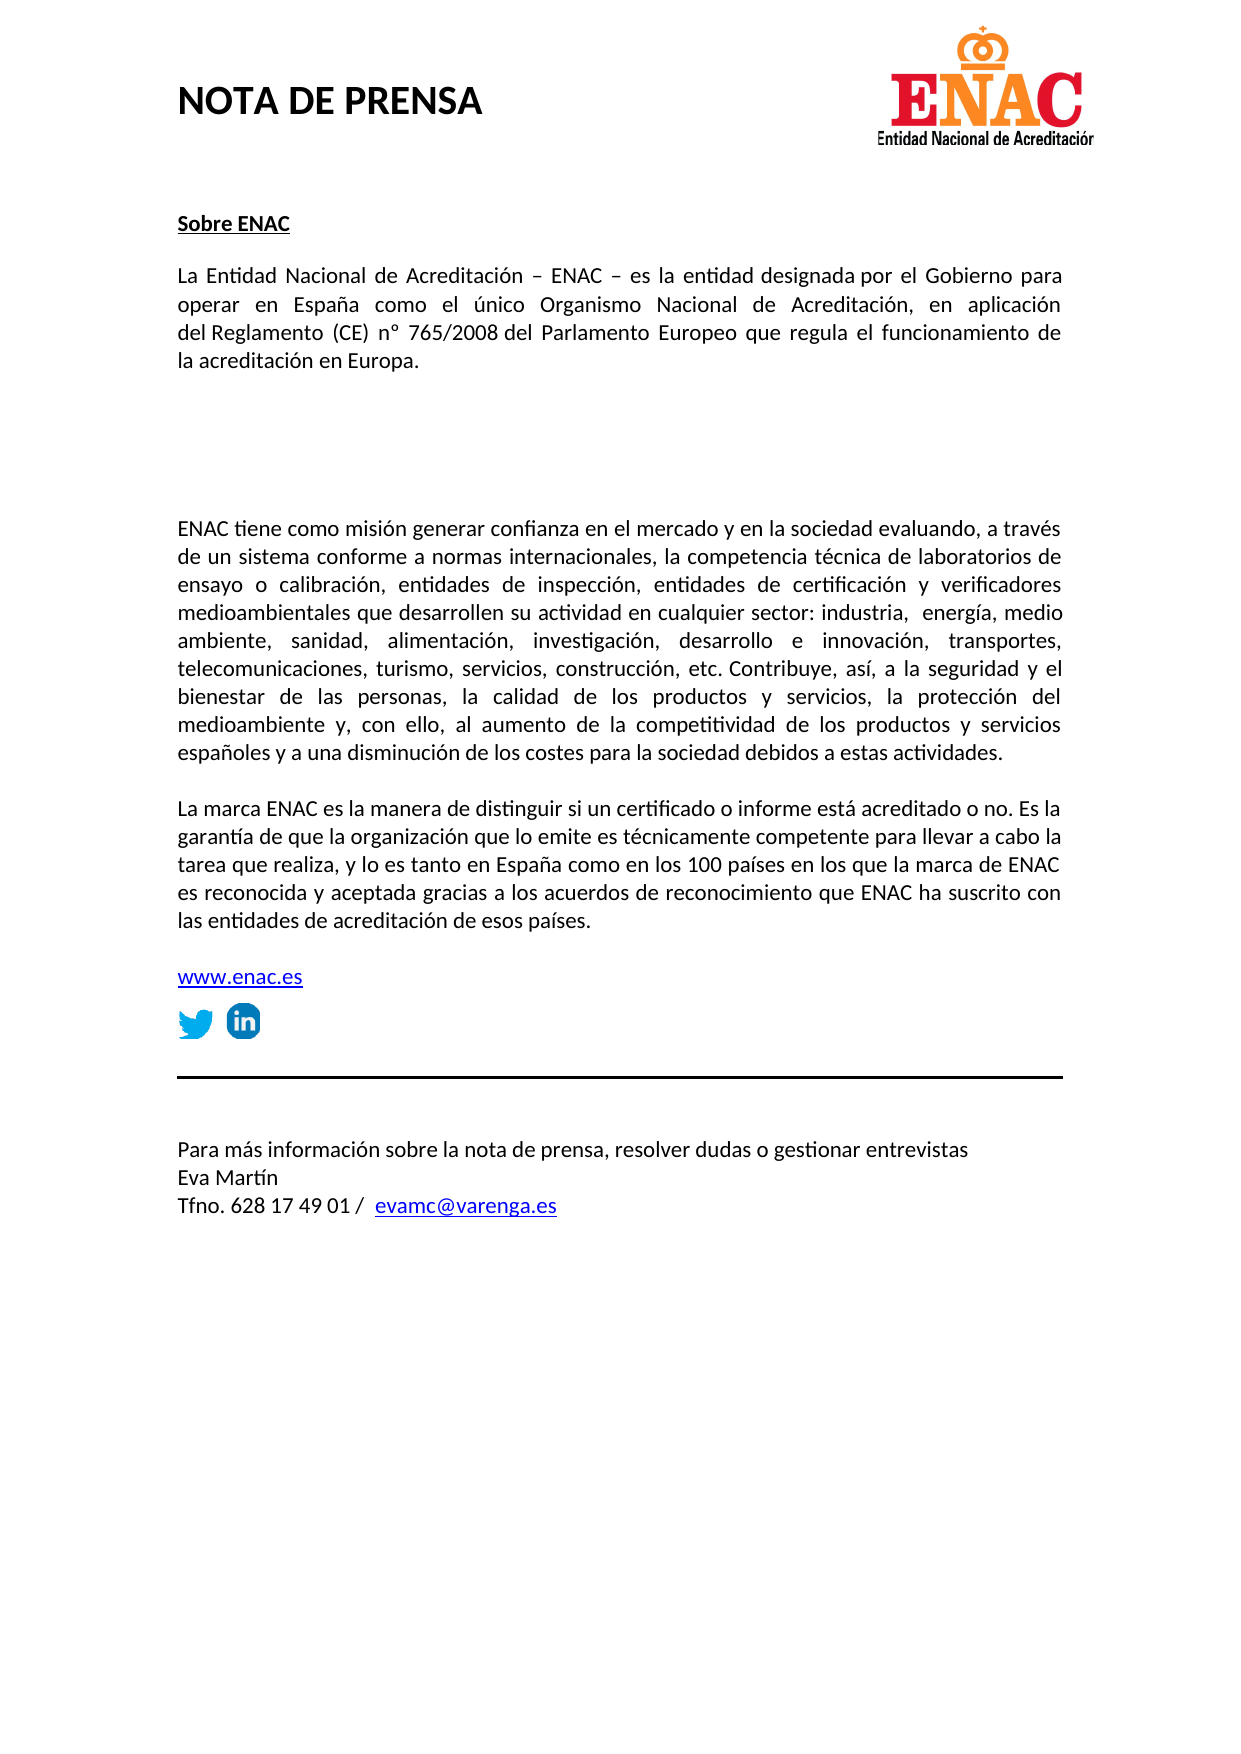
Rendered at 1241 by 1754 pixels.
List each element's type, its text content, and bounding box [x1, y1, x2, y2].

text Para más información sobre la nota de prensa, resolver dudas o gestionar entrevistas [177, 1136, 1063, 1163]
text Sobre ENAC [177, 209, 1063, 237]
text La marca ENAC es la manera de distinguir si un certificado o informe está acreditado o no. Es la garantía de que la organización que lo emite es técnicamente competente para llevar a cabo la tarea que realiza, y lo es tanto en España como en los 100 países en los que la marca de ENAC es reconocida y aceptada gracias a los acuerdos de reconocimiento que ENAC ha suscrito con las entidades de acreditación de esos países. [177, 794, 1063, 934]
picture [877, 25, 1094, 145]
picture [252, 1003, 260, 1009]
text La Entidad Nacional de Acreditación – ENAC – es la entidad designada por el Gobierno para operar en España como el único Organismo Nacional de Acreditación, en aplicación del Reglamento (CE) nº 765/2008 del Parlamento Europeo que regula el funcionamiento de la acreditación en Europa. [177, 262, 1063, 374]
text ENAC tiene como misión generar confianza en el mercado y en la sociedad evaluando, a través de un sistema conforme a normas internacionales, la competencia técnica de laboratorios de ensayo o calibración, entidades de inspección, entidades de certificación y verificadores medioambientales que desarrollen su actividad en cualquier sector: industria, energía, medio ambiente, sanidad, alimentación, investigación, desarrollo e innovación, transportes, telecomunicaciones, turismo, servicios, construcción, etc. Contribuye, así, a la seguridad y el bienestar de las personas, la calidad de los productos y servicios, la protección del medioambiente y, con ello, al aumento de la competitividad de los productos y servicios españoles y a una disminución de los costes para la sociedad debidos a estas actividades. [177, 514, 1063, 766]
text Eva Martín [177, 1163, 1063, 1192]
picture [242, 1018, 255, 1030]
picture [177, 1009, 200, 1038]
text www.enac.es [177, 962, 1063, 990]
text Tfno. 628 17 49 01 / evamc@varenga.es [177, 1192, 1063, 1219]
picture [225, 1003, 236, 1038]
